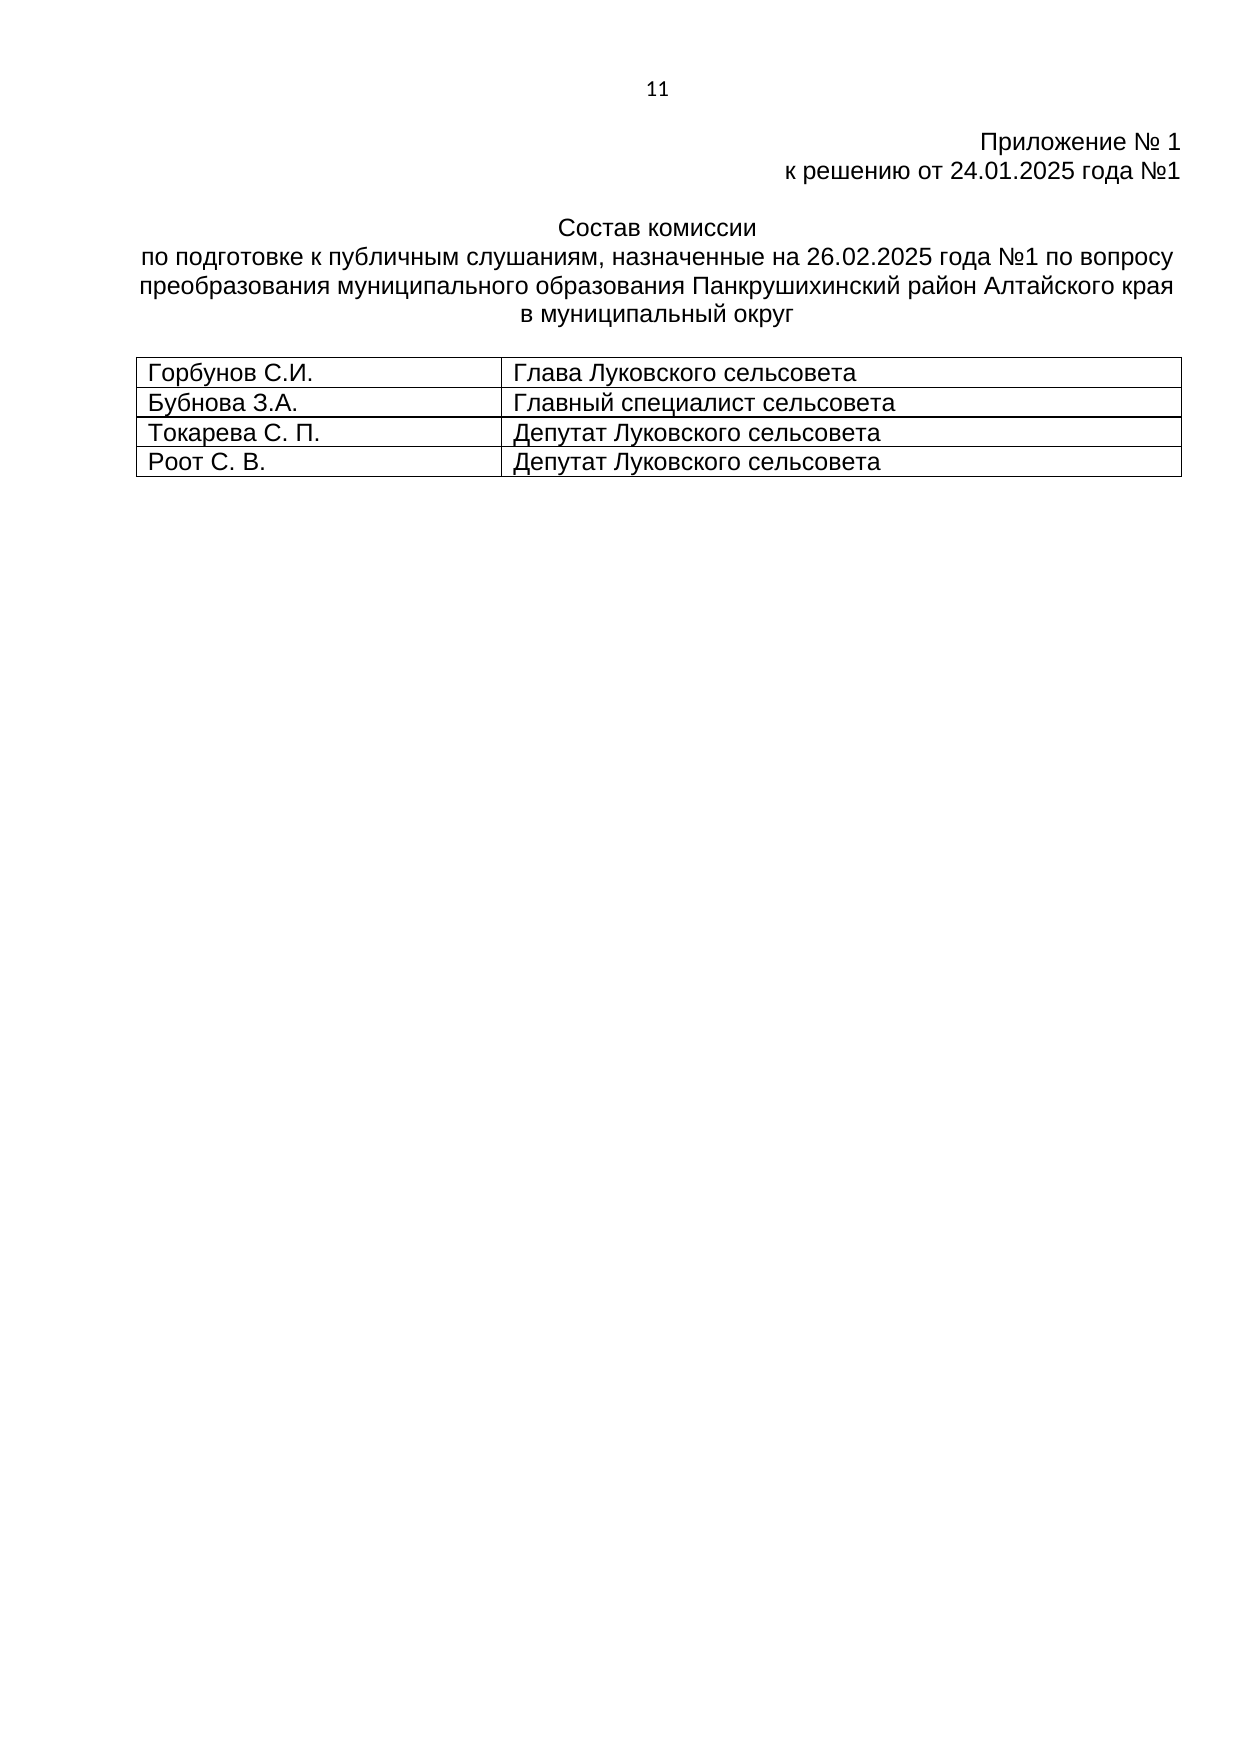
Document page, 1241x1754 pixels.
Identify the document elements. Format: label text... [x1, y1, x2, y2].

text по подготовке к публичным слушаниям, назначенные на 26.02.2025 года №1 по вопросу преобразования муниципального образования Панкрушихинский район Алтайского края в муниципальный округ [133, 242, 1181, 328]
table_cell Депутат Луковского сельсовета [502, 447, 1181, 476]
table_cell Бубнова З.А. [137, 388, 501, 416]
text Приложение № 1 [133, 127, 1181, 156]
text Состав комиссии [133, 213, 1181, 242]
table_header Горбунов С.И. [137, 358, 501, 387]
table_cell Главный специалист сельсовета [502, 388, 1181, 416]
table_cell Роот С. В. [137, 447, 501, 476]
table_cell Токарева С. П. [137, 418, 501, 446]
table_cell Депутат Луковского сельсовета [502, 418, 1181, 446]
text к решению от 24.01.2025 года №1 [148, 156, 1181, 184]
table_header Глава Луковского сельсовета [502, 358, 1181, 387]
